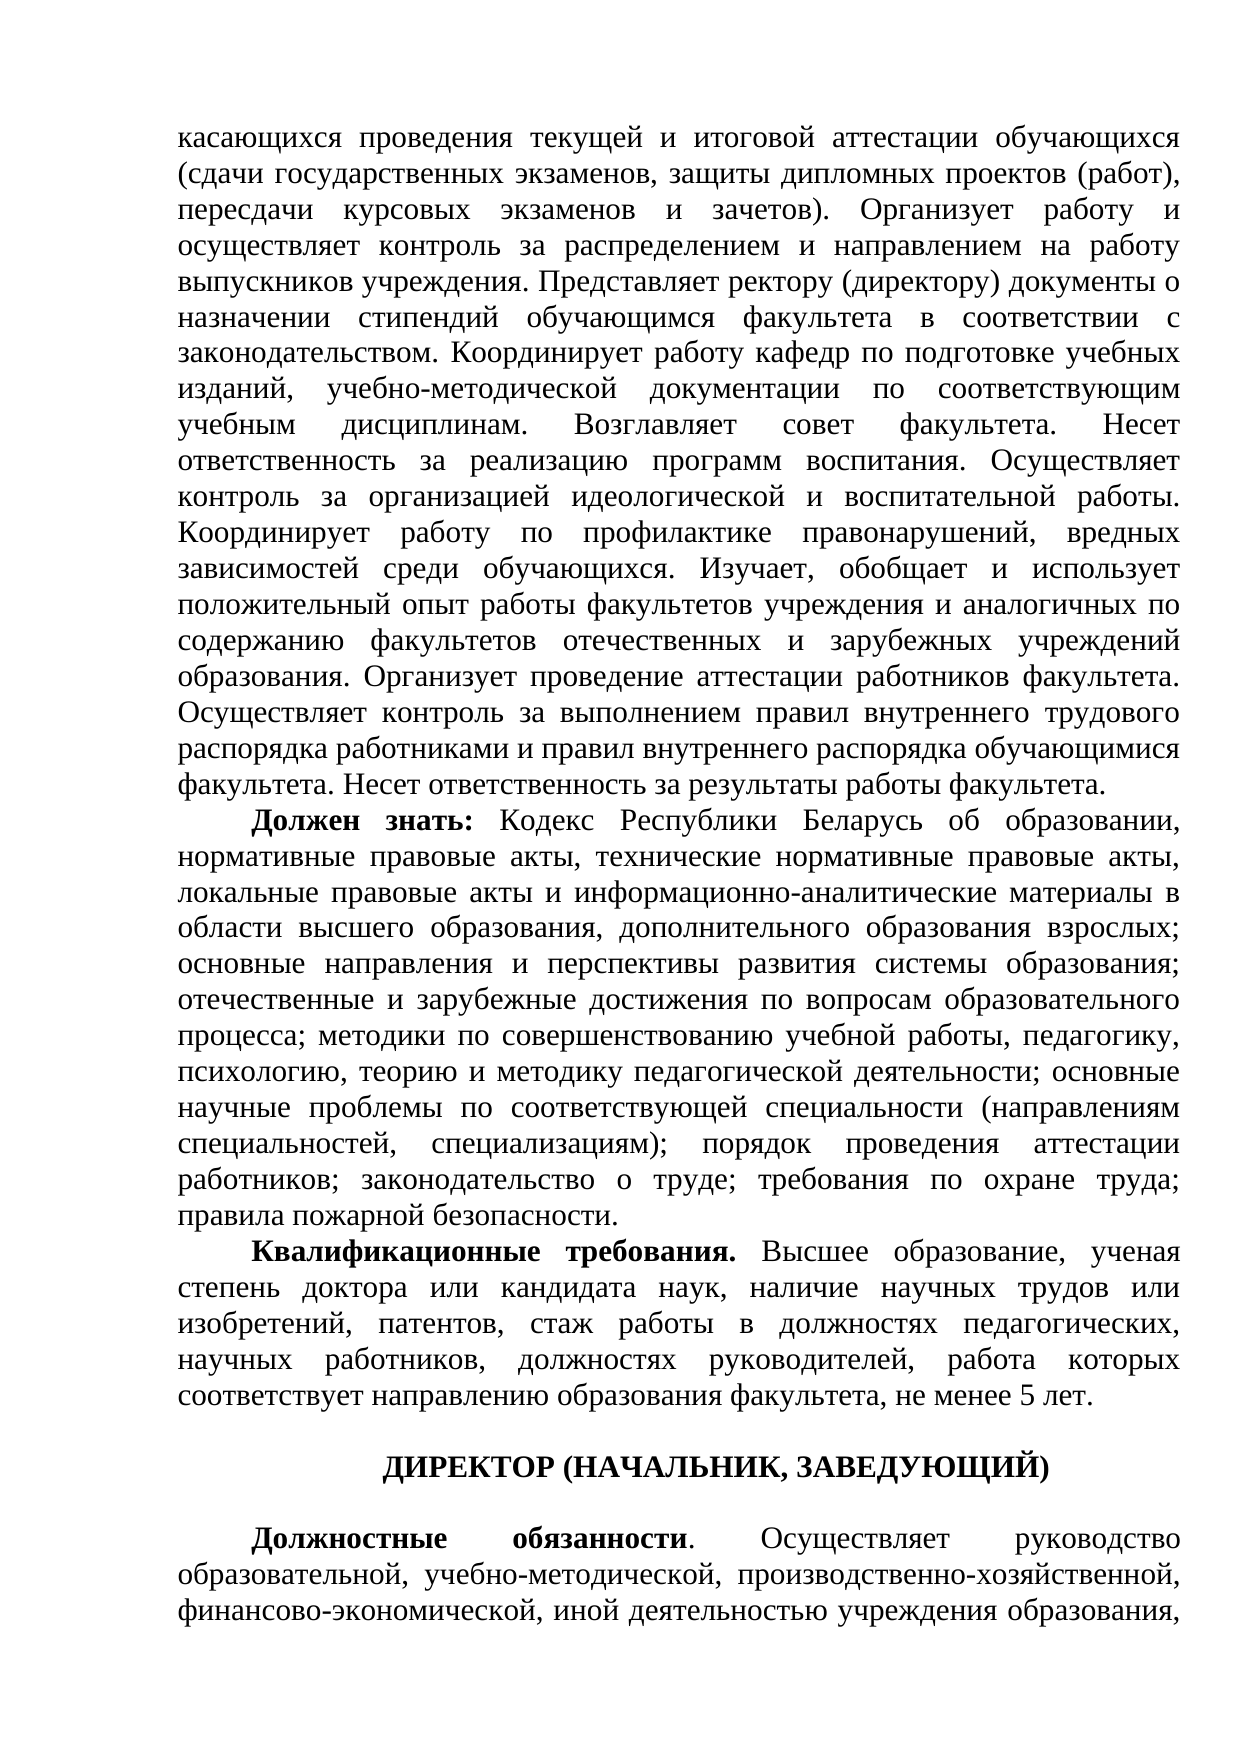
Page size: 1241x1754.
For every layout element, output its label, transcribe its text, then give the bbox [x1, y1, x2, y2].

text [177, 118, 1181, 801]
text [177, 1520, 1181, 1627]
text Квалификационные требования. Высшее образование, ученая степень доктора или кандидата наук, наличие научных трудов или изобретений, патентов, стаж работы в должностях педагогических, научных работников, должностях руководителей, работа которых соответствует направлению образования факультета, не менее 5 лет. [177, 1232, 1181, 1412]
text ДИРЕКТОР (НАЧАЛЬНИК, ЗАВЕДУЮЩИЙ) [177, 1448, 1181, 1484]
text Должен знать: Кодекс Республики Беларусь об образовании, нормативные правовые акты, технические нормативные правовые акты, локальные правовые акты и информационно-аналитические материалы в области высшего образования, дополнительного образования взрослых; основные направления и перспективы развития системы образования; отечественные и зарубежные достижения по вопросам образовательного процесса; методики по совершенствованию учебной работы, педагогику, психологию, теорию и методику педагогической деятельности; основные научные проблемы по соответствующей специальности (направлениям специальностей, специализациям); порядок проведения аттестации работников; законодательство о труде; требования по охране труда; правила пожарной безопасности. [177, 801, 1181, 1232]
